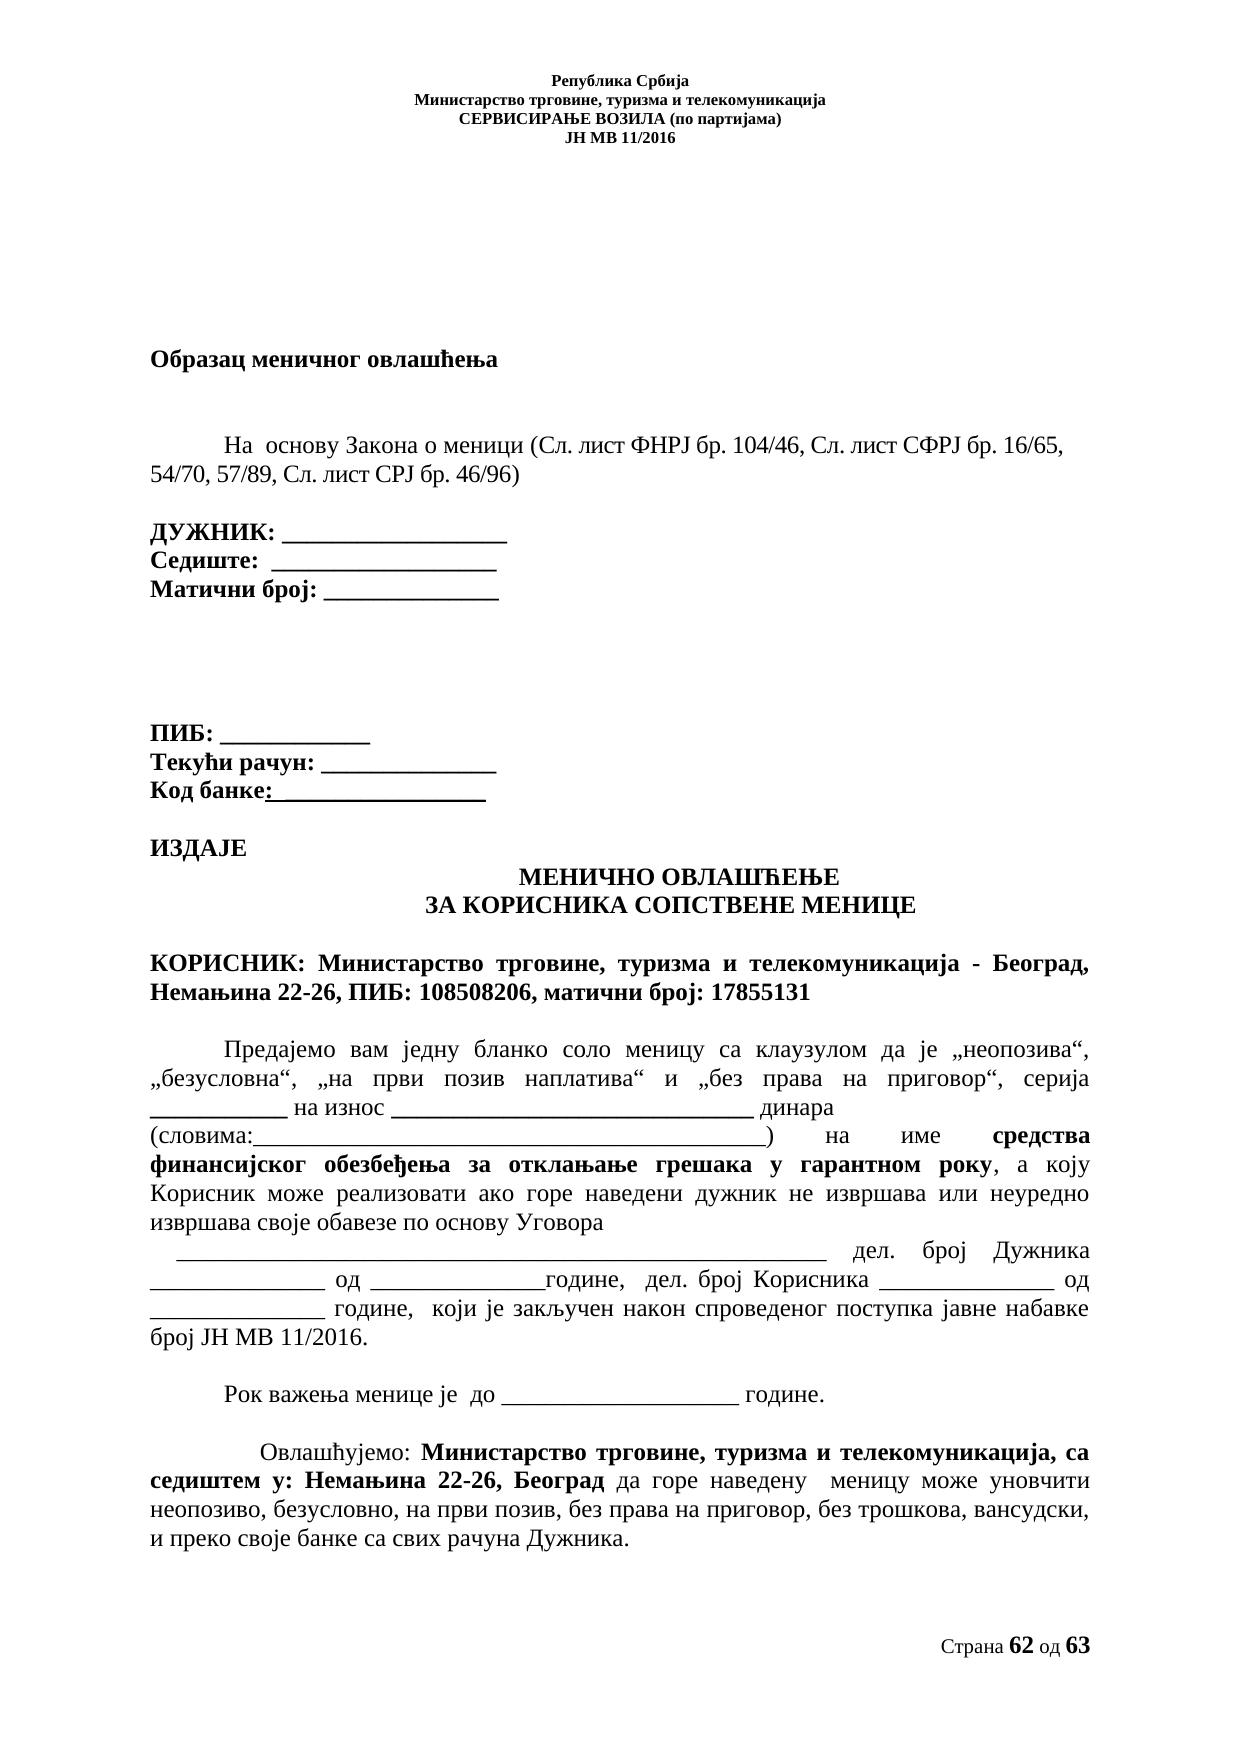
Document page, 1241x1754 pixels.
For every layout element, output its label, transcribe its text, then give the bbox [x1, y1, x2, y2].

text Код банке: ________________ [150, 775, 1090, 804]
text ИЗДАЈЕ [150, 833, 1090, 862]
text МЕНИЧНО ОВЛАШЋЕЊЕ [150, 862, 1090, 890]
text Образац меничног овлашћења [150, 344, 1090, 373]
text Седиште: __________________ [150, 545, 1090, 574]
text Рок важења менице је до ___________________ године. [150, 1379, 1090, 1408]
text КОРИСНИК: Министарство трговине, туризма и телекомуникација - Београд, Немањина 22-26, ПИБ: 108508206, матични број: 17855131 [150, 948, 1090, 1005]
text ПИБ: ____________ [150, 718, 1090, 747]
text Матични број: ______________ [150, 574, 1090, 603]
text Овлашћујемо: Министарство трговине, туризма и телекомуникација, са седиштем у: Немањина 22-26, Београд да горе наведену меницу може уновчити неопозиво, безусловно, на први позив, без права на приговор, без трошкова, вансудски, и преко своје банке са свих рачуна Дужника. [150, 1437, 1090, 1552]
text На основу Закона о меници (Сл. лист ФНРЈ бр. 104/46, Сл. лист СФРЈ бр. 16/65, 54/70, 57/89, Сл. лист СРЈ бр. 46/96) [150, 430, 1090, 488]
text ДУЖНИК: __________________ [150, 517, 1090, 545]
text ЗА КОРИСНИКА СОПСТВЕНЕ МЕНИЦЕ [150, 890, 1090, 919]
text Предајемо вам једну бланко соло меницу са клаузулом да је „неопозива“, „безусловна“, „на први позив наплатива“ и „без права на приговор“, серија ___________ на износ _____________________________ динара [150, 1034, 1090, 1120]
text Текући рачун: ______________ [150, 747, 1090, 775]
text ____________________________________________________ дел. број Дужника ______________ од ______________године, дел. број Корисника ______________ од ______________ године, који је закључен након спроведеног поступка јавне набавке број ЈН МВ 11/2016. [150, 1235, 1090, 1350]
text (словима:_________________________________________) на име средства финансијског обезбеђења за отклањање грешака у гарантном року, а коју Корисник може реализовати ако горе наведени дужник не извршава или неуредно извршава своје обавезе по основу Уговора [150, 1120, 1090, 1235]
